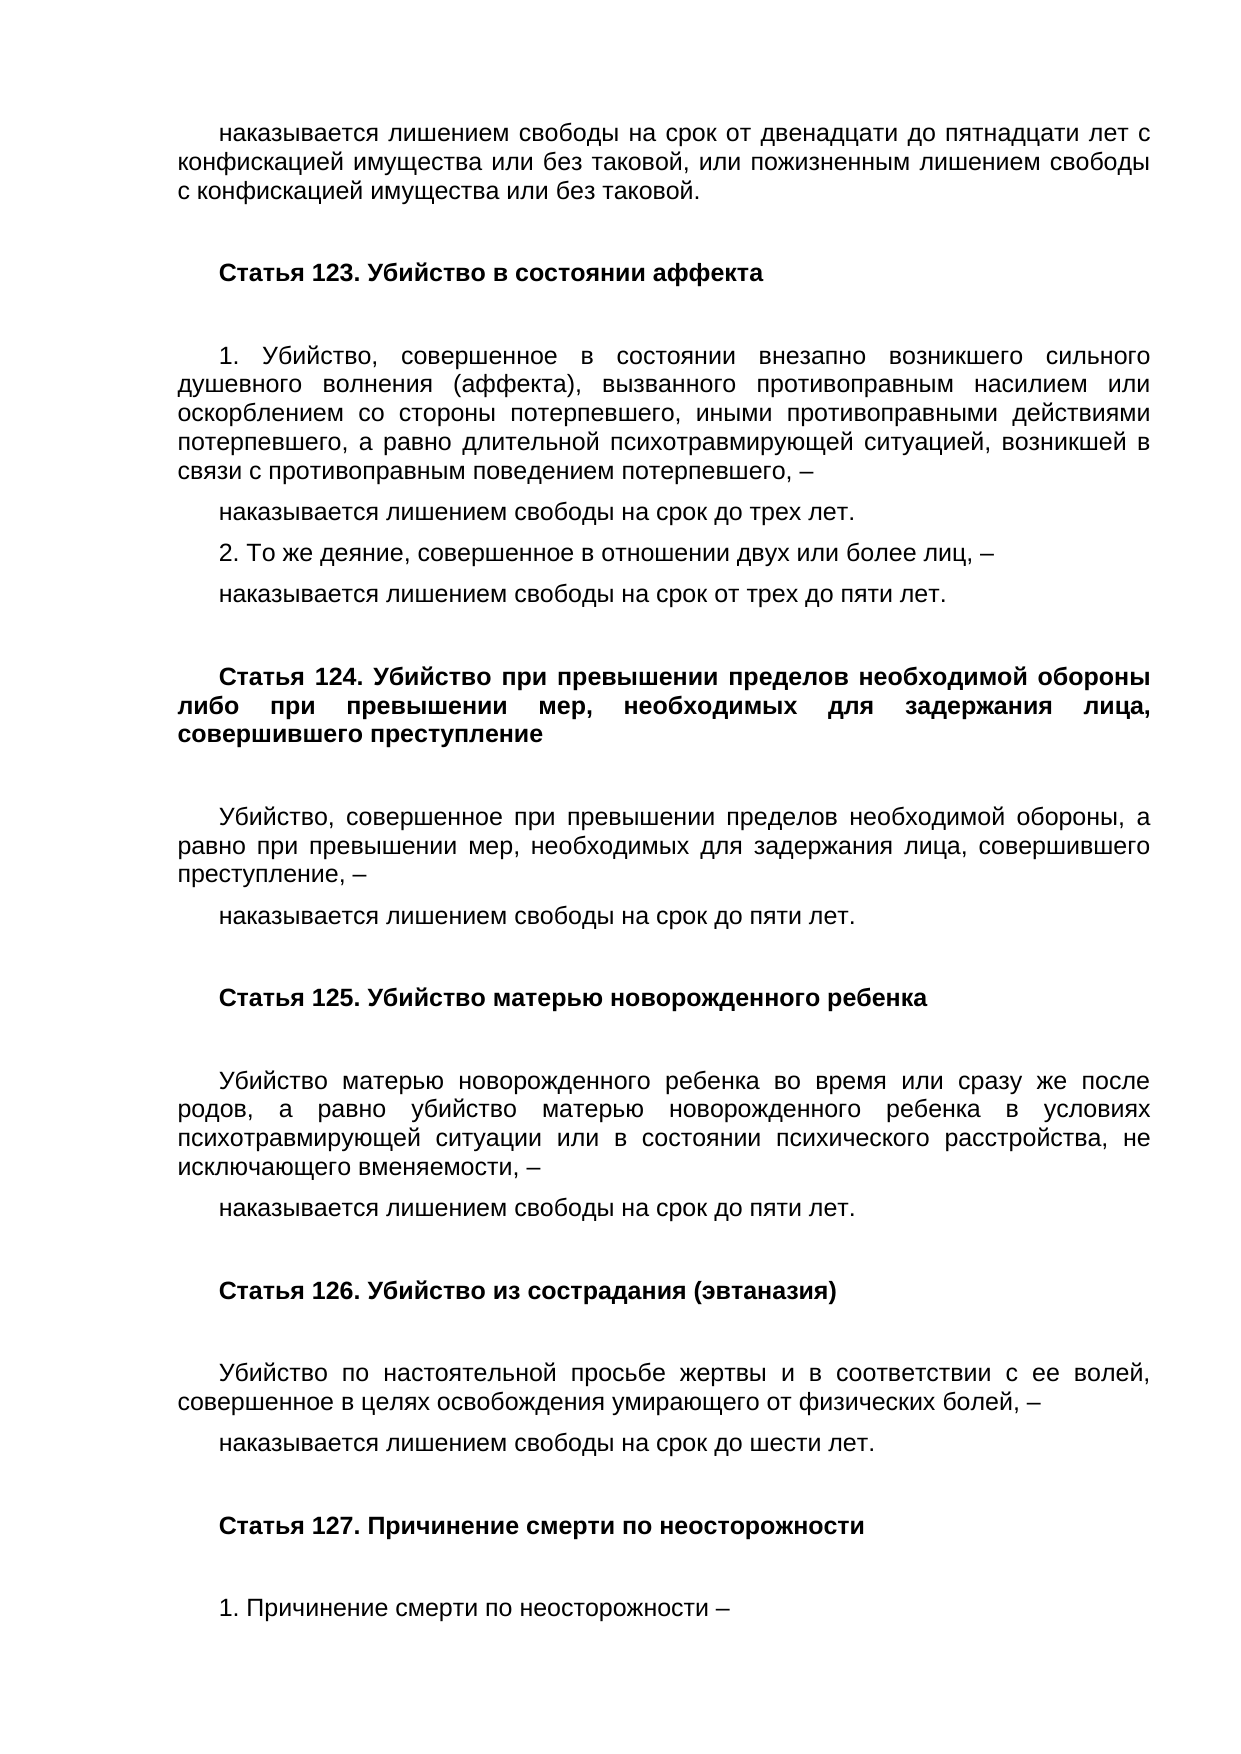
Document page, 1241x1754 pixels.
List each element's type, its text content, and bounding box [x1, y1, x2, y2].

text Статья 123. Убийство в состоянии аффекта [177, 258, 1152, 287]
text 1. Убийство, совершенное в состоянии внезапно возникшего сильного душевного волнения (аффекта), вызванного противоправным насилием или оскорблением со стороны потерпевшего, иными противоправными действиями потерпевшего, а равно длительной психотравмирующей ситуацией, возникшей в связи с противоправным поведением потерпевшего, – [177, 341, 1152, 484]
text Статья 127. Причинение смерти по неосторожности [177, 1511, 1152, 1539]
text наказывается лишением свободы на срок до пяти лет. [177, 901, 1152, 929]
text наказывается лишением свободы на срок от двенадцати до пятнадцати лет с конфискацией имущества или без таковой, или пожизненным лишением свободы с конфискацией имущества или без таковой. [177, 118, 1152, 204]
text Статья 124. Убийство при превышении пределов необходимой обороны либо при превышении мер, необходимых для задержания лица, совершившего преступление [177, 662, 1152, 748]
text Убийство матерью новорожденного ребенка во время или сразу же после родов, а равно убийство матерью новорожденного ребенка в условиях психотравмирующей ситуации или в состоянии психического расстройства, не исключающего вменяемости, – [177, 1066, 1152, 1181]
text наказывается лишением свободы на срок до пяти лет. [177, 1193, 1152, 1222]
text Статья 126. Убийство из сострадания (эвтаназия) [177, 1276, 1152, 1304]
text наказывается лишением свободы на срок от трех до пяти лет. [177, 579, 1152, 608]
text Статья 125. Убийство матерью новорожденного ребенка [177, 983, 1152, 1012]
text 2. То же деяние, совершенное в отношении двух или более лиц, – [177, 538, 1152, 567]
text Убийство, совершенное при превышении пределов необходимой обороны, а равно при превышении мер, необходимых для задержания лица, совершившего преступление, – [177, 802, 1152, 888]
text 1. Причинение смерти по неосторожности – [177, 1593, 1152, 1622]
text наказывается лишением свободы на срок до шести лет. [177, 1428, 1152, 1457]
text наказывается лишением свободы на срок до трех лет. [177, 497, 1152, 526]
text Убийство по настоятельной просьбе жертвы и в соответствии с ее волей, совершенное в целях освобождения умирающего от физических болей, – [177, 1358, 1152, 1416]
